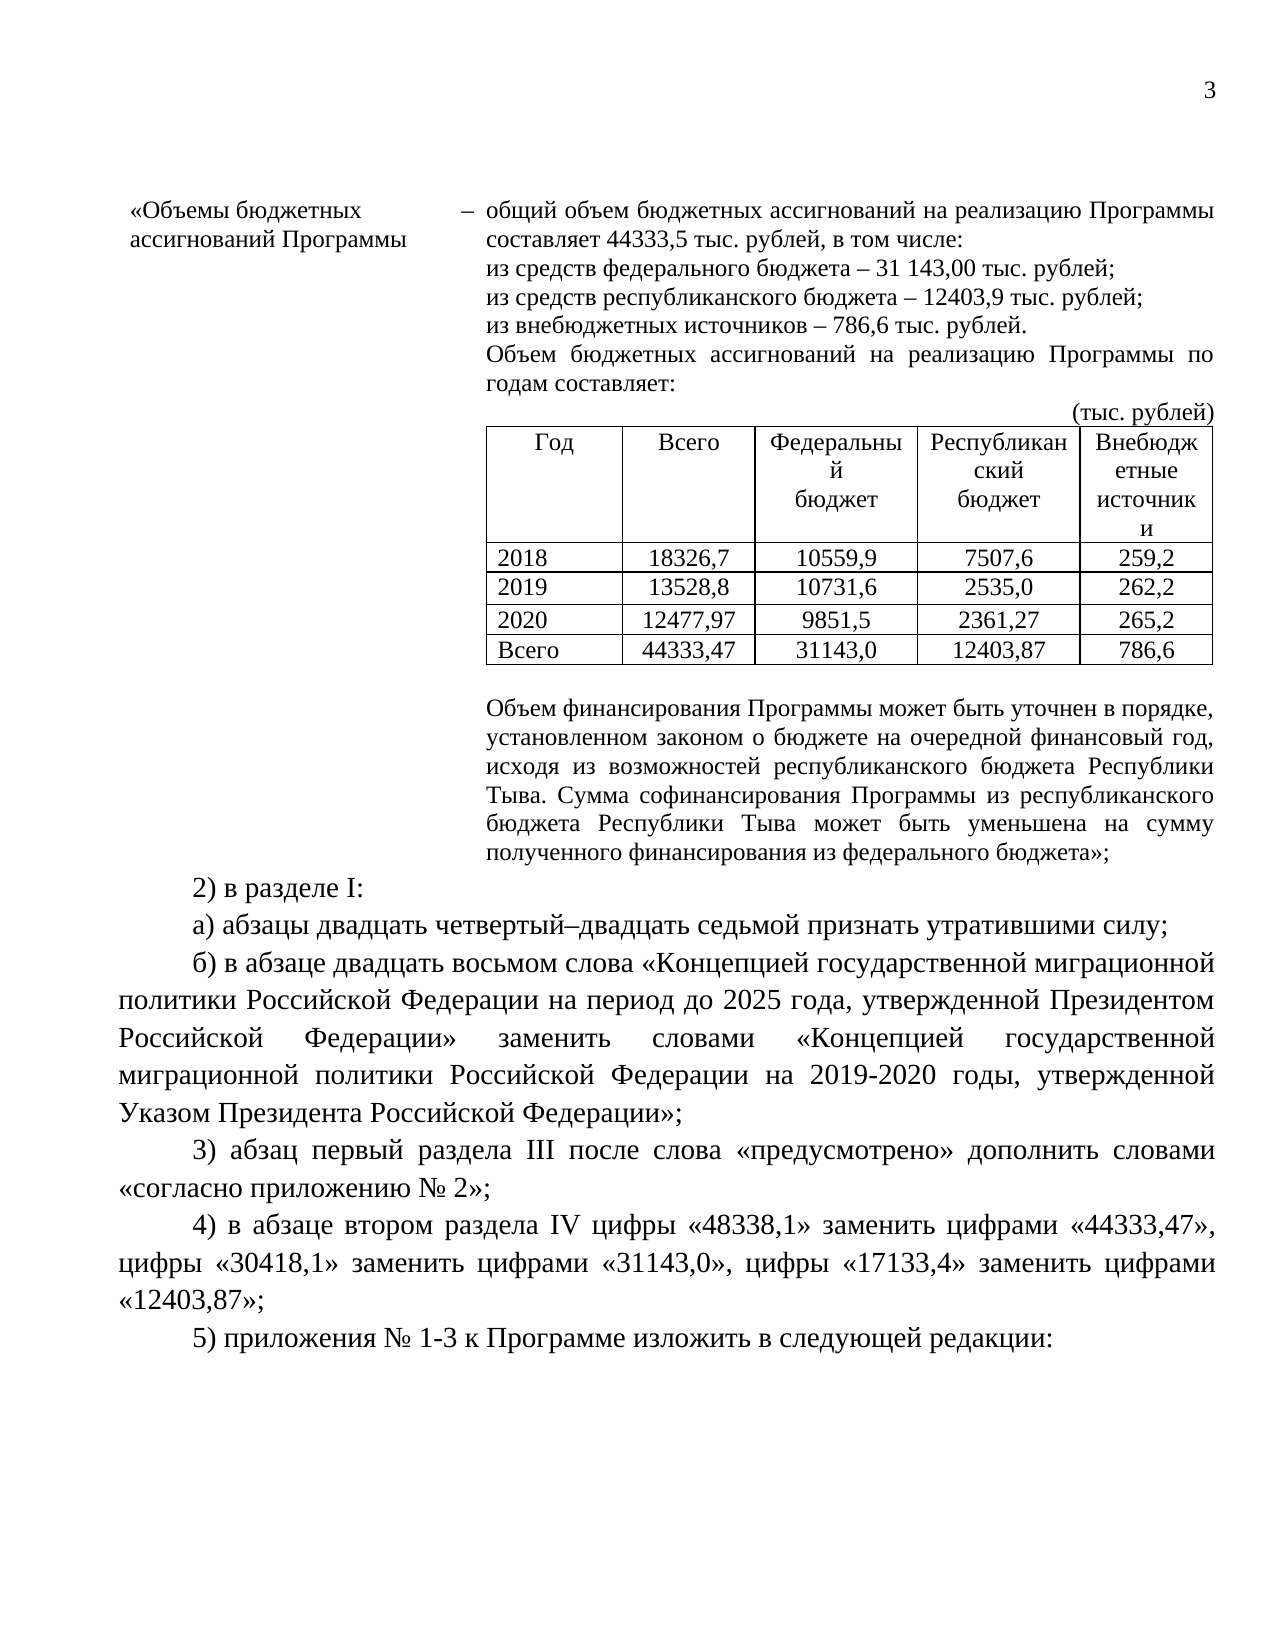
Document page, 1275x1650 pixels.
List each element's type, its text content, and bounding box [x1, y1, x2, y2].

text 4) в абзаце втором раздела IV цифры «48338,1» заменить цифрами «44333,47», цифры «30418,1» заменить цифрами «31143,0», цифры «17133,4» заменить цифрами «12403,87»; [118, 1203, 1216, 1316]
text а) абзацы двадцать четвертый–двадцать седьмой признать утратившими силу; [118, 903, 1216, 941]
text 5) приложения № 1-3 к Программе изложить в следующей редакции: [118, 1316, 1216, 1353]
text б) в абзаце двадцать восьмом слова «Концепцией государственной миграционной политики Российской Федерации на период до 2025 года, утвержденной Президентом Российской Федерации» заменить словами «Концепцией государственной миграционной политики Российской Федерации на 2019-2020 годы, утвержденной Указом Президента Российской Федерации»; [118, 941, 1216, 1128]
table_header «Объемы бюджетных ассигнований Программы [118, 196, 450, 866]
text 3) абзац первый раздела III после слова «предусмотрено» дополнить словами «согласно приложению № 2»; [118, 1128, 1216, 1203]
text 2) в разделе I: [118, 866, 1216, 903]
table_header – [450, 196, 474, 866]
table_header общий объем бюджетных ассигнований на реализацию Программы составляет 44333,5 тыс. рублей, в том числе: из средств федерального бюджета – 31 143,00 тыс. рублей; из средств республиканского бюджета – 12403,9 тыс. рублей; из внебюджетных источников – 786,6 тыс. рублей. Объем бюджетных ассигнований на реализацию Программы по годам составляет: (тыс. рублей) Объем финансирования Программы может быть уточнен в порядке, установленном законом о бюджете на очередной финансовый год, исходя из возможностей республиканского бюджета Республики Тыва. Сумма софинансирования Программы из республиканского бюджета Республики Тыва может быть уменьшена на сумму полученного финансирования из федерального бюджета»; [475, 196, 1226, 866]
